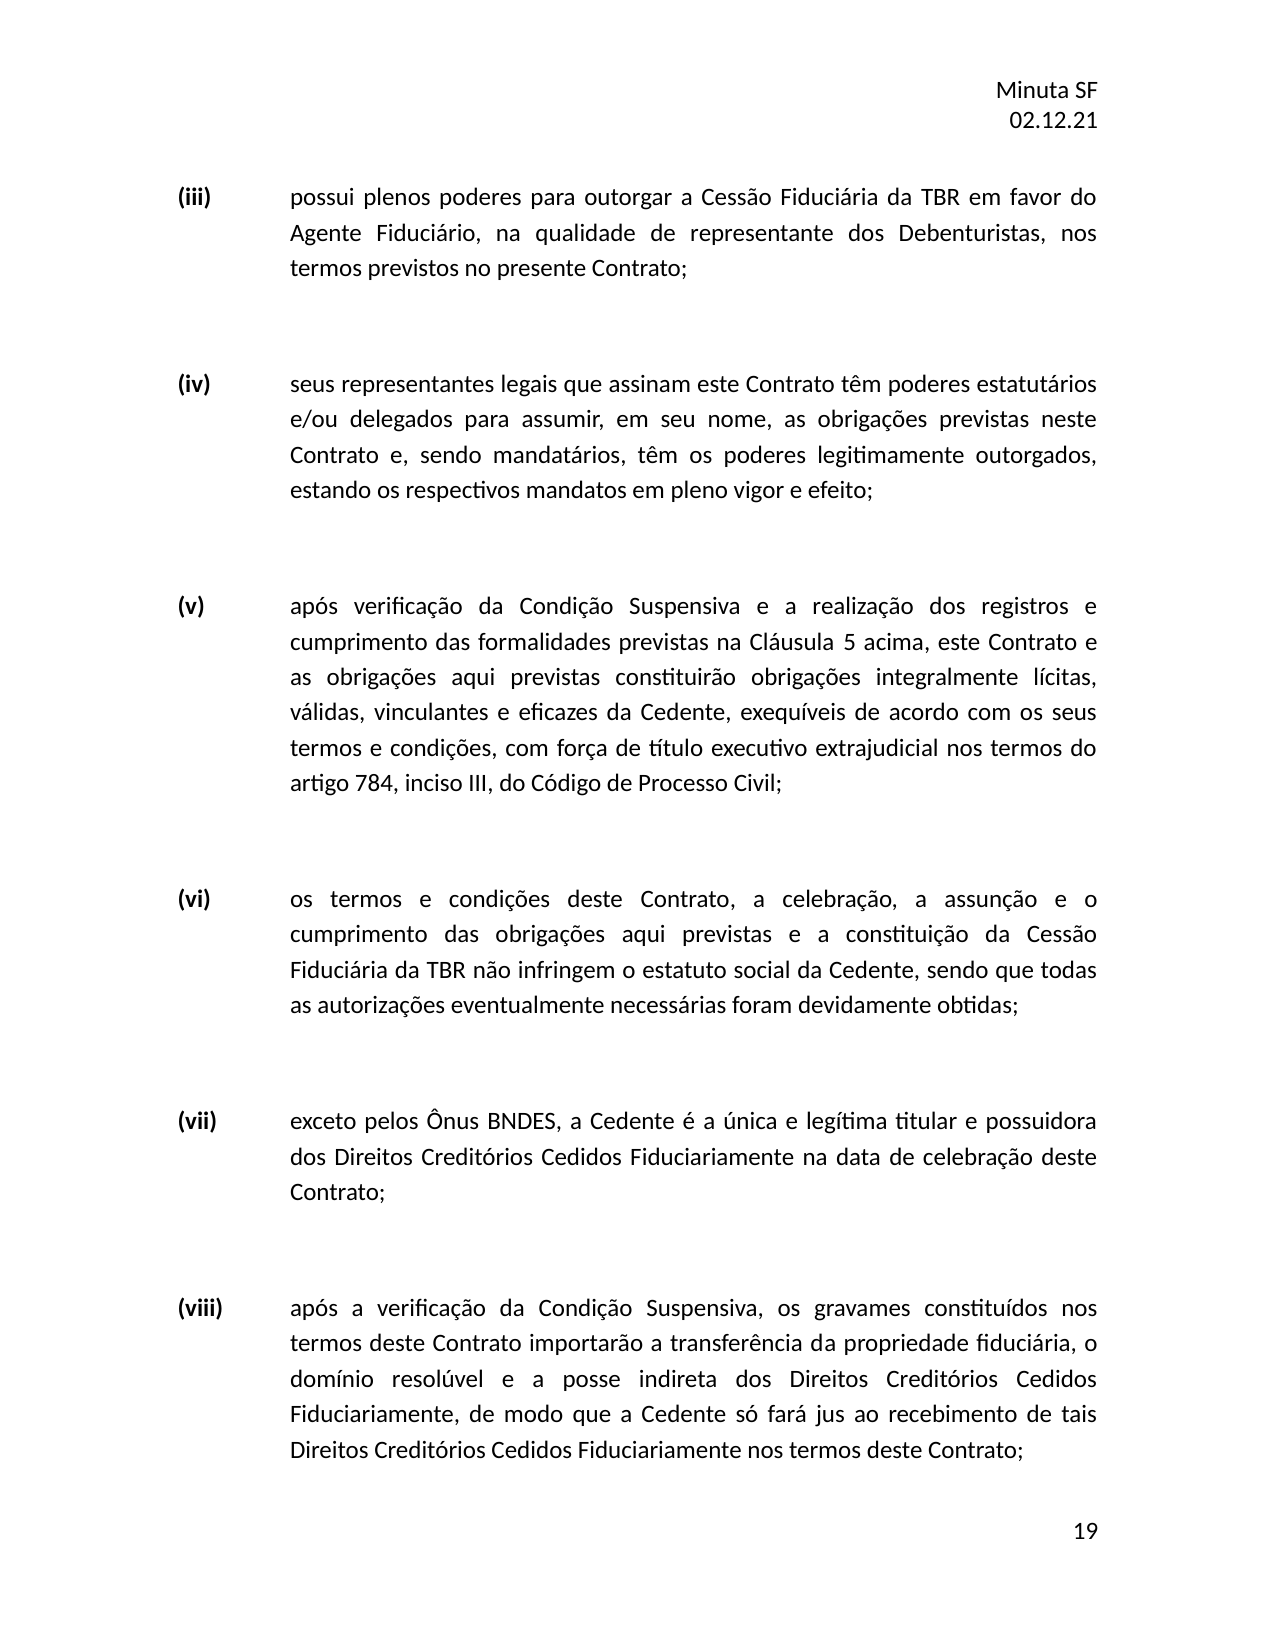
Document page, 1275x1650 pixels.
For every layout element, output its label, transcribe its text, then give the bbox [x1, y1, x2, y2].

list possui plenos poderes para outorgar a Cessão Fiduciária da TBR em favor do Agente Fiduciário, na qualidade de representante dos Debenturistas, nos termos previstos no presente Contrato; [177, 177, 1098, 283]
list exceto pelos Ônus BNDES, a Cedente é a única e legítima titular e possuidora dos Direitos Creditórios Cedidos Fiduciariamente na data de celebração deste Contrato; [177, 1101, 1098, 1208]
list após verificação da Condição Suspensiva e a realização dos registros e cumprimento das formalidades previstas na Cláusula 5 acima, este Contrato e as obrigações aqui previstas constituirão obrigações integralmente lícitas, válidas, vinculantes e eficazes da Cedente, exequíveis de acordo com os seus termos e condições, com força de título executivo extrajudicial nos termos do artigo 784, inciso III, do Código de Processo Civil; [177, 586, 1098, 799]
list os termos e condições deste Contrato, a celebração, a assunção e o cumprimento das obrigações aqui previstas e a constituição da Cessão Fiduciária da TBR não infringem o estatuto social da Cedente, sendo que todas as autorizações eventualmente necessárias foram devidamente obtidas; [177, 879, 1098, 1021]
list após a verificação da Condição Suspensiva, os gravames constituídos nos termos deste Contrato importarão a transferência da propriedade fiduciária, o domínio resolúvel e a posse indireta dos Direitos Creditórios Cedidos Fiduciariamente, de modo que a Cedente só fará jus ao recebimento de tais Direitos Creditórios Cedidos Fiduciariamente nos termos deste Contrato; [177, 1288, 1098, 1465]
list seus representantes legais que assinam este Contrato têm poderes estatutários e/ou delegados para assumir, em seu nome, as obrigações previstas neste Contrato e, sendo mandatários, têm os poderes legitimamente outorgados, estando os respectivos mandatos em pleno vigor e efeito; [177, 364, 1098, 506]
